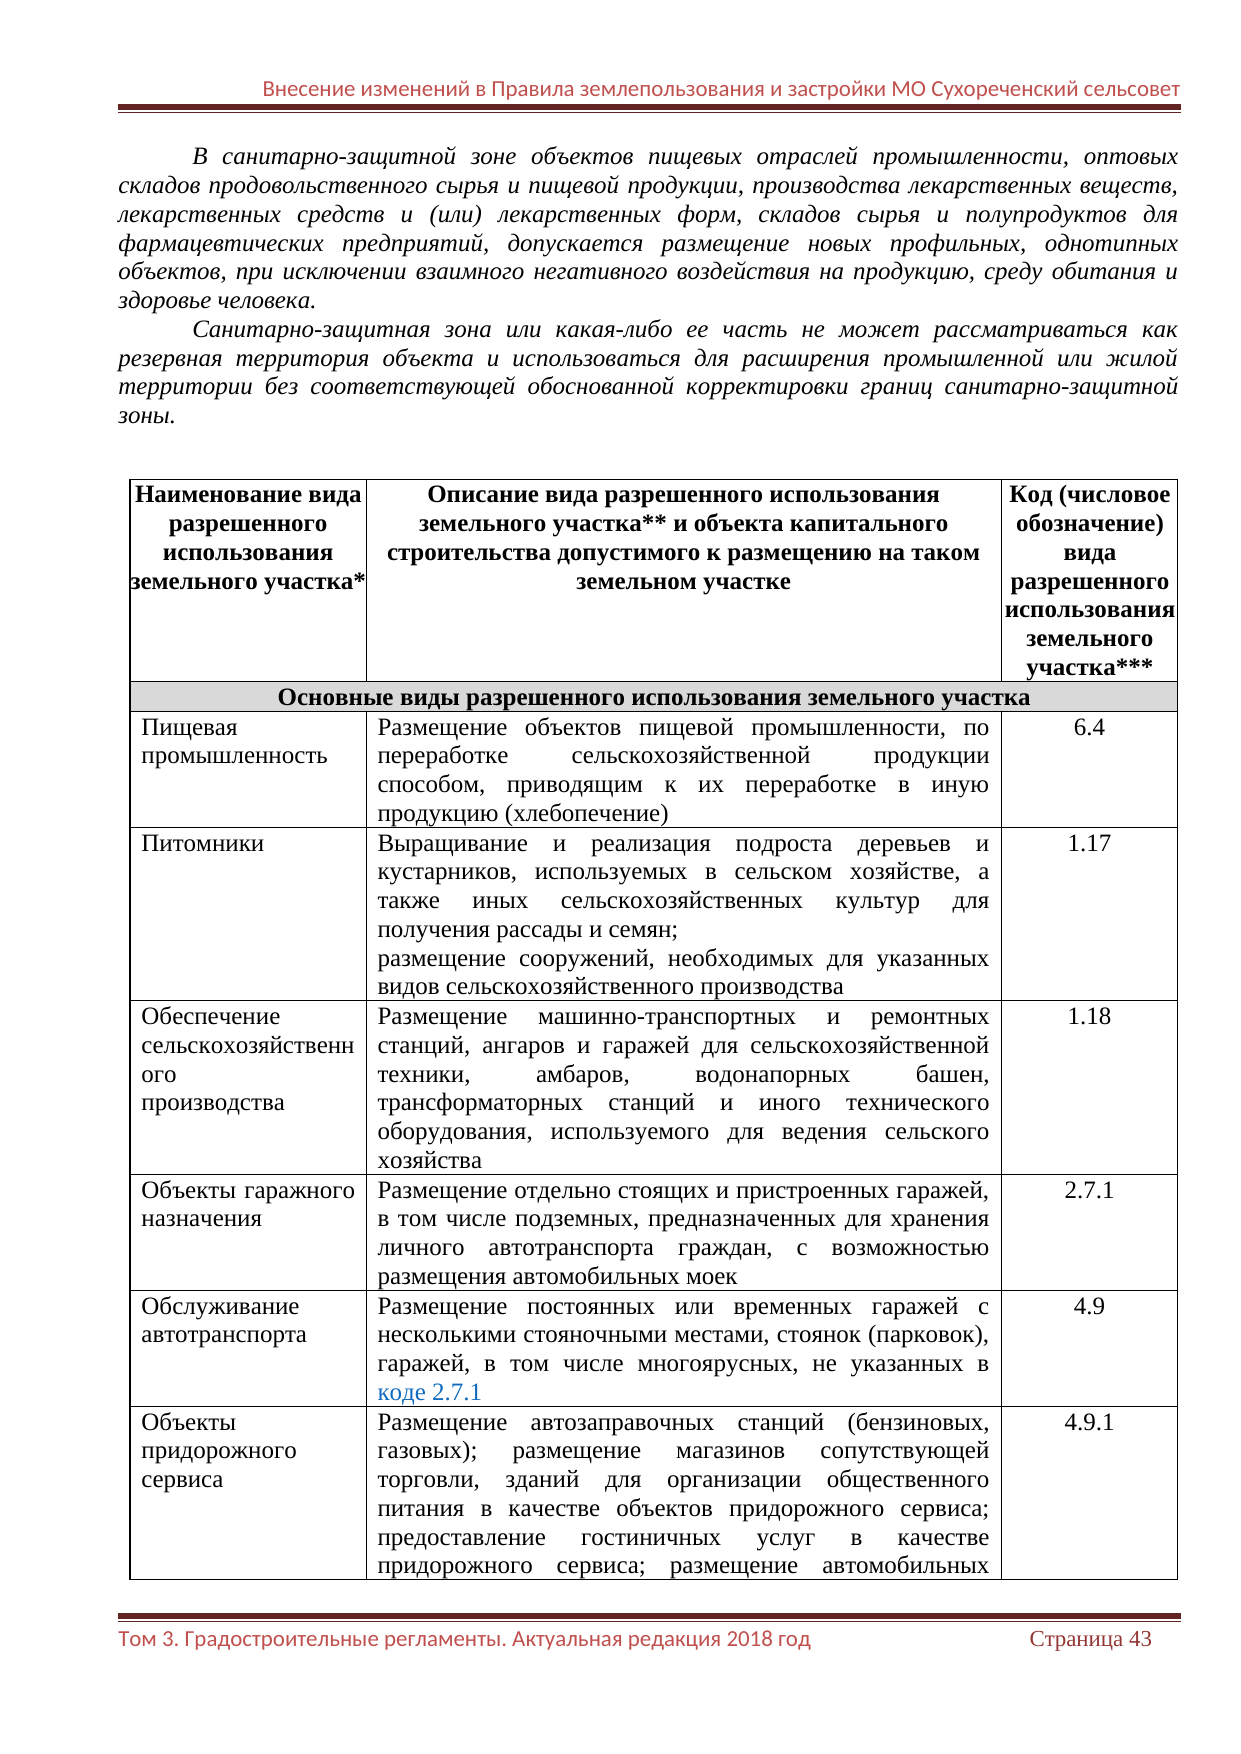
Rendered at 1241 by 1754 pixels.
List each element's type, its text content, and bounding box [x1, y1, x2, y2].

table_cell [367, 1407, 1001, 1579]
table_cell 1.17 [1002, 828, 1177, 1000]
table_cell 1.18 [1002, 1001, 1177, 1174]
table_header Наименование вида разрешенного использования земельного участка* [131, 480, 366, 681]
table_cell Размещение машинно-транспортных и ремонтных станций, ангаров и гаражей для сельскохозяйственной техники, амбаров, водонапорных башен, трансформаторных станций и иного технического оборудования, используемого для ведения сельского хозяйства [367, 1001, 1001, 1174]
table_cell Размещение отдельно стоящих и пристроенных гаражей, в том числе подземных, предназначенных для хранения личного автотранспорта граждан, с возможностью размещения автомобильных моек [367, 1175, 1001, 1290]
table_cell Питомники [131, 828, 366, 1000]
table_cell Выращивание и реализация подроста деревьев и кустарников, используемых в сельском хозяйстве, а также иных сельскохозяйственных культур для получения рассады и семян; размещение сооружений, необходимых для указанных видов сельскохозяйственного производства [367, 828, 1001, 1000]
table_header Описание вида разрешенного использования земельного участка** и объекта капитального строительства допустимого к размещению на таком земельном участке [367, 480, 1001, 681]
text Санитарно-защитная зона или какая-либо ее часть не может рассматриваться как резервная территория объекта и использоваться для расширения промышленной или жилой территории без соответствующей обоснованной корректировки границ санитарно-защитной зоны. [118, 314, 1181, 429]
table_cell 4.9.1 [1002, 1407, 1177, 1579]
table_cell Размещение объектов пищевой промышленности, по переработке сельскохозяйственной продукции способом, приводящим к их переработке в иную продукцию (хлебопечение) [367, 712, 1001, 827]
table_cell Основные виды разрешенного использования земельного участка [131, 682, 1177, 711]
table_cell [131, 1407, 366, 1579]
table_cell 6.4 [1002, 712, 1177, 827]
table_cell Обеспечение сельскохозяйственного производства [131, 1001, 366, 1174]
table_cell Размещение постоянных или временных гаражей с несколькими стояночными местами, стоянок (парковок), гаражей, в том числе многоярусных, не указанных в коде 2.7.1 [367, 1291, 1001, 1406]
table_cell Обслуживание автотранспорта [131, 1291, 366, 1406]
table_cell 4.9 [1002, 1291, 1177, 1406]
text В санитарно-защитной зоне объектов пищевых отраслей промышленности, оптовых складов продовольственного сырья и пищевой продукции, производства лекарственных веществ, лекарственных средств и (или) лекарственных форм, складов сырья и полупродуктов для фармацевтических предприятий, допускается размещение новых профильных, однотипных объектов, при исключении взаимного негативного воздействия на продукцию, среду обитания и здоровье человека. [118, 141, 1181, 314]
table_cell 2.7.1 [1002, 1175, 1177, 1290]
table_cell Пищевая промышленность [131, 712, 366, 827]
table_cell Объекты гаражного назначения [131, 1175, 366, 1290]
table_header Код (числовое обозначение) вида разрешенного использования земельного участка*** [1002, 480, 1177, 681]
